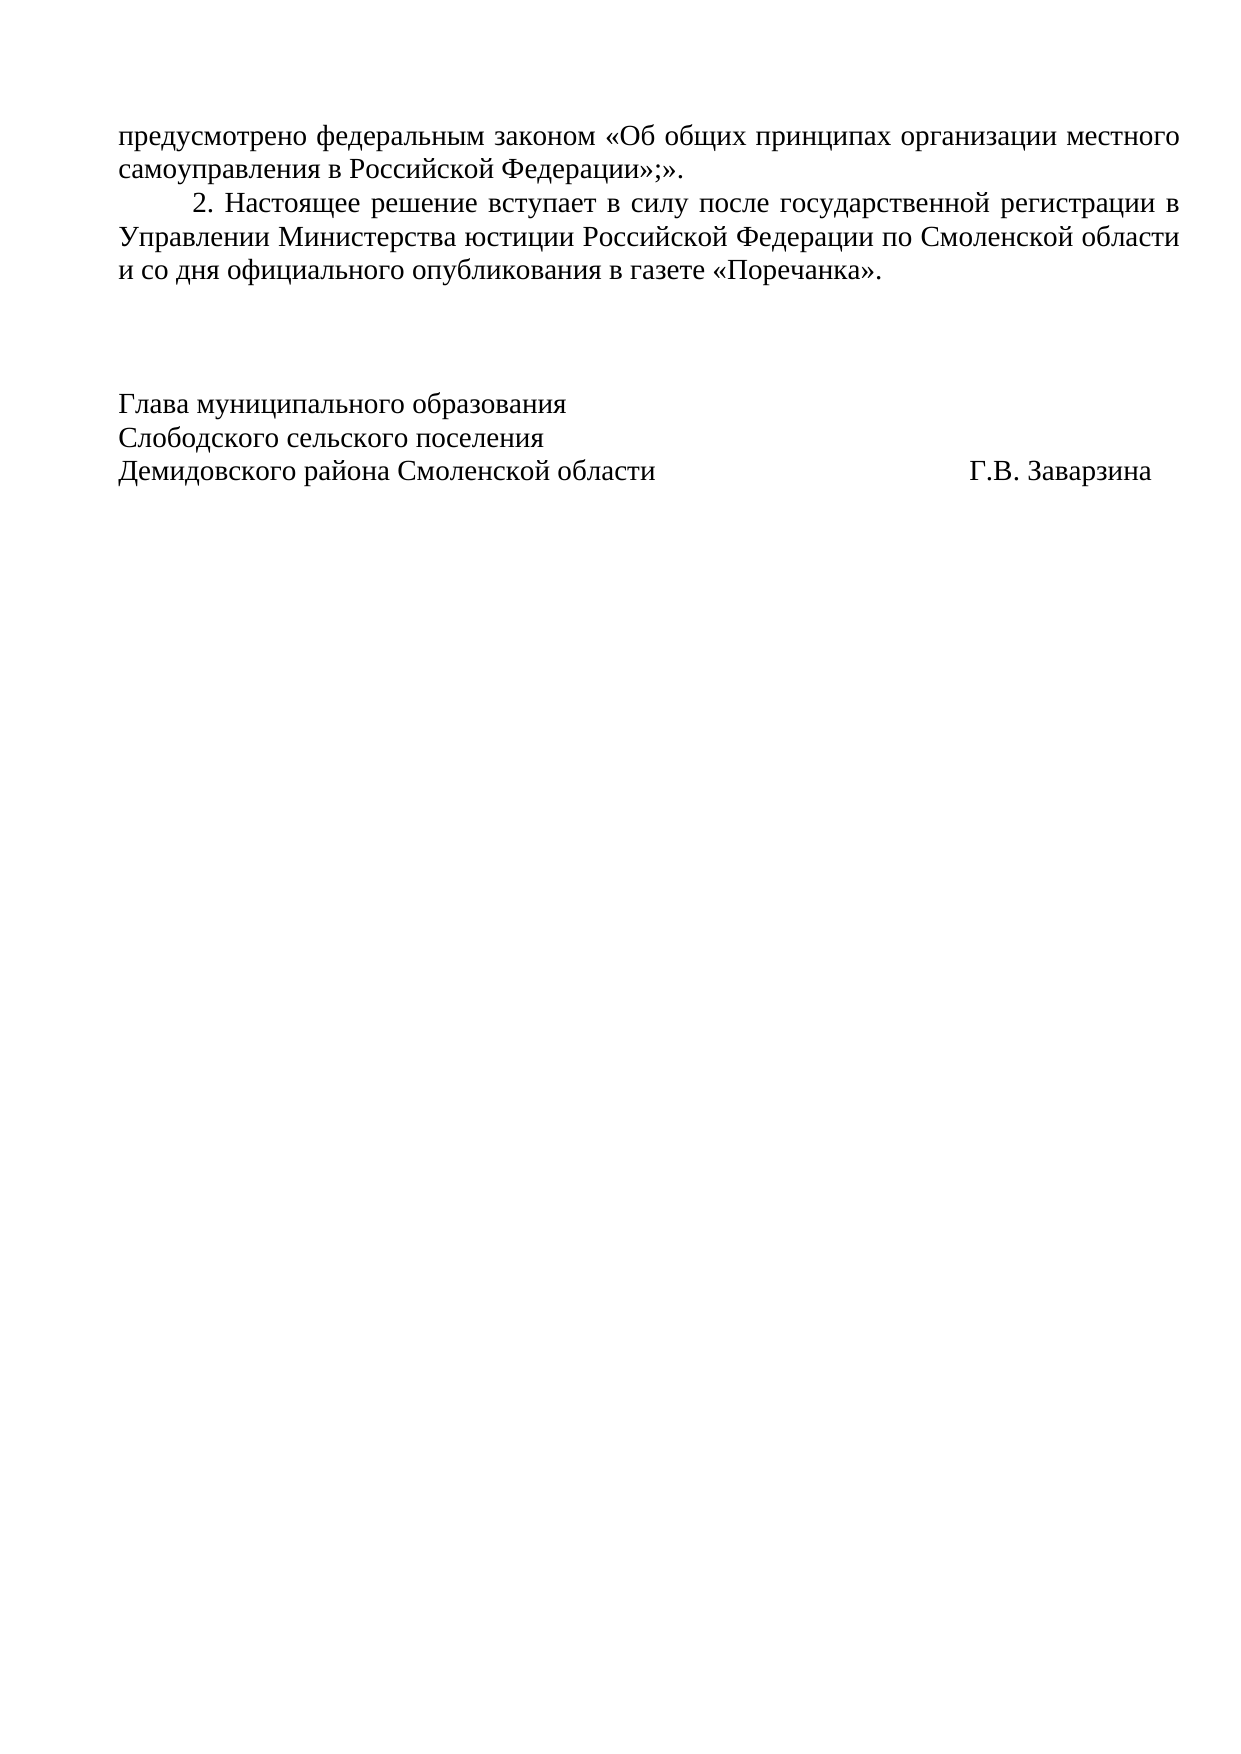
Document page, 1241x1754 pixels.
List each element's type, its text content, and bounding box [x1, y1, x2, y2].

text Слободского сельского поселения [118, 420, 1181, 453]
text 2. Настоящее решение вступает в силу после государственной регистрации в Управлении Министерства юстиции Российской Федерации по Смоленской области и со дня официального опубликования в газете «Поречанка». [118, 185, 1181, 286]
text Демидовского района Смоленской области Г.В. Заварзина [118, 453, 1181, 487]
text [118, 118, 1181, 185]
text Глава муниципального образования [118, 386, 1181, 420]
